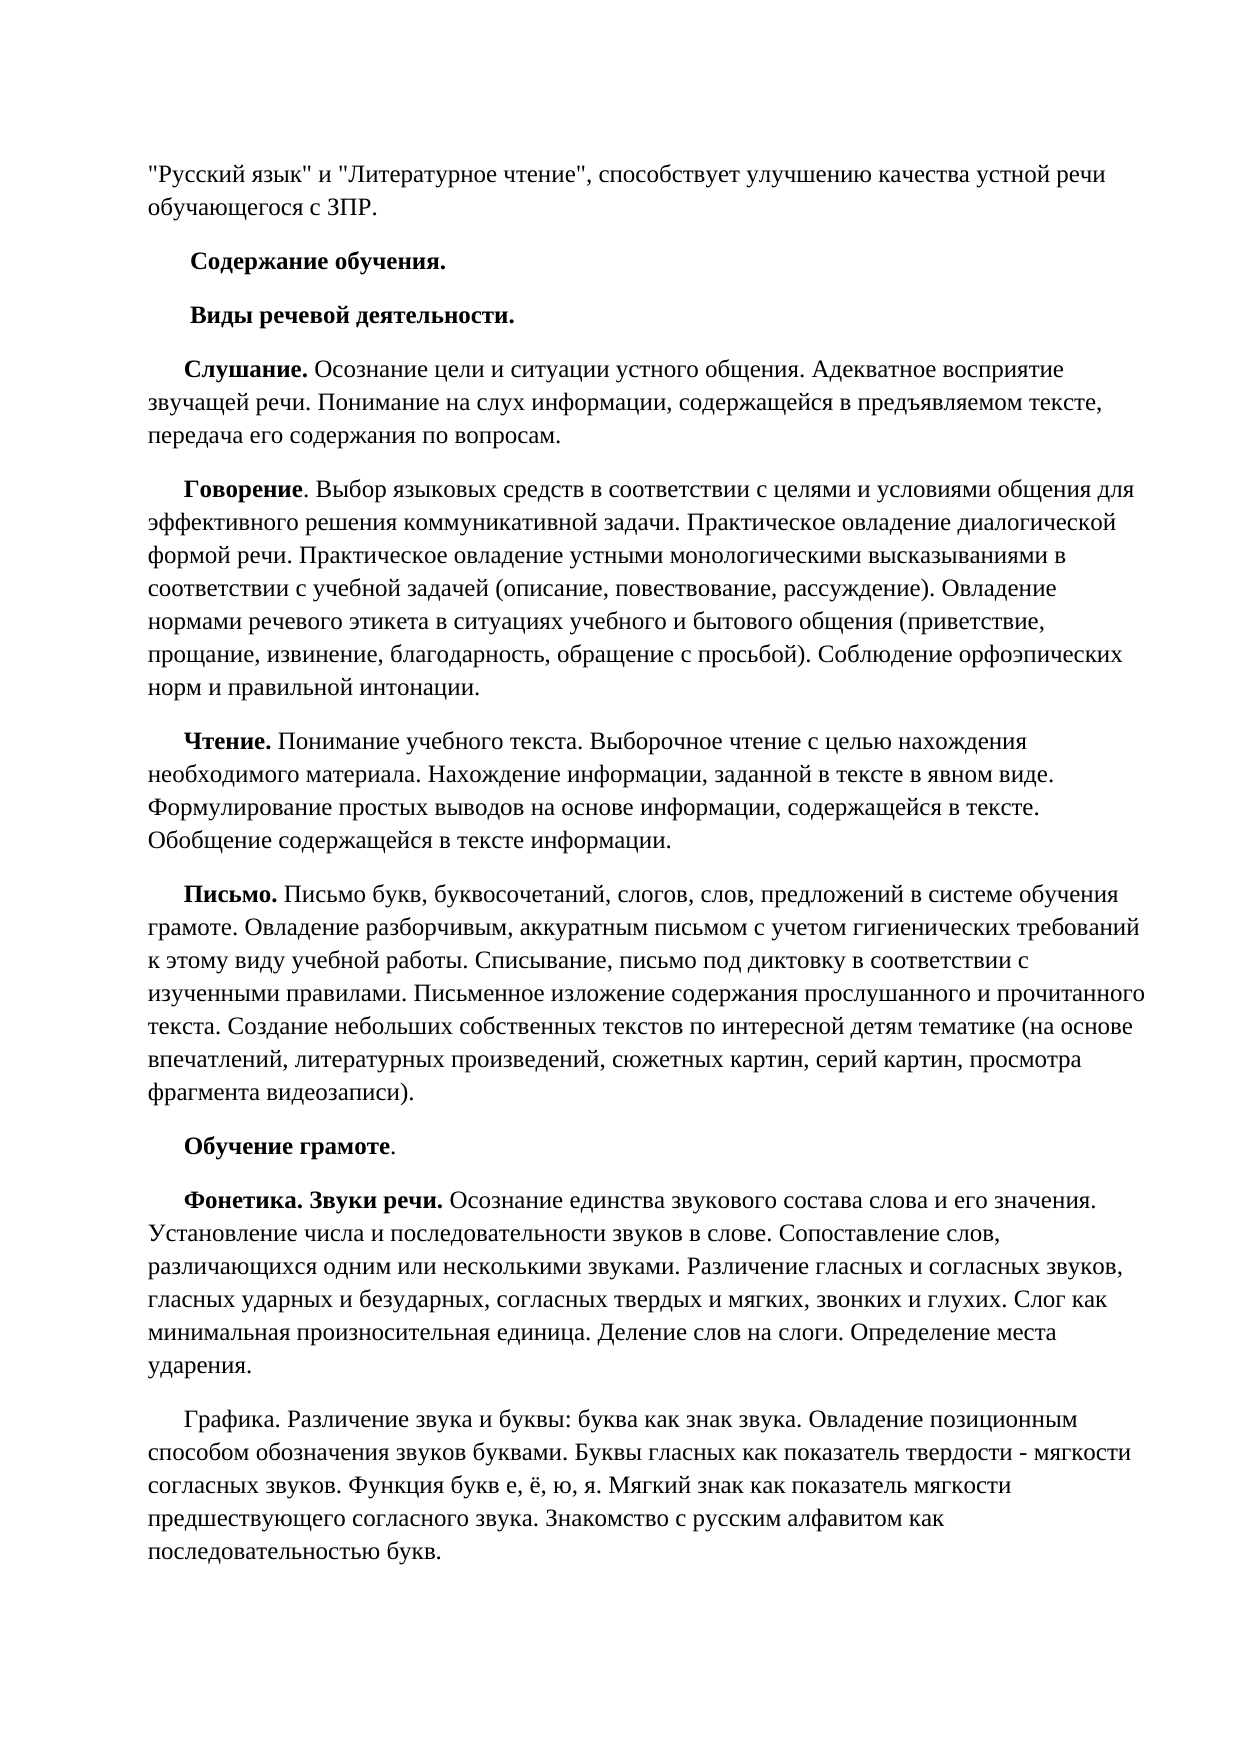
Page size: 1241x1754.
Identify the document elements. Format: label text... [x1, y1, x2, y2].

text Содержание обучения. [148, 246, 1152, 275]
text Письмо. Письмо букв, буквосочетаний, слогов, слов, предложений в системе обучения грамоте. Овладение разборчивым, аккуратным письмом с учетом гигиенических требований к этому виду учебной работы. Списывание, письмо под диктовку в соответствии с изученными правилами. Письменное изложение содержания прослушанного и прочитанного текста. Создание небольших собственных текстов по интересной детям тематике (на основе впечатлений, литературных произведений, сюжетных картин, серий картин, просмотра фрагмента видеозаписи). [148, 879, 1152, 1106]
text Слушание. Осознание цели и ситуации устного общения. Адекватное восприятие звучащей речи. Понимание на слух информации, содержащейся в предъявляемом тексте, передача его содержания по вопросам. [148, 354, 1152, 449]
text Чтение. Понимание учебного текста. Выборочное чтение с целью нахождения необходимого материала. Нахождение информации, заданной в тексте в явном виде. Формулирование простых выводов на основе информации, содержащейся в тексте. Обобщение содержащейся в тексте информации. [148, 726, 1152, 854]
text Фонетика. Звуки речи. Осознание единства звукового состава слова и его значения. Установление числа и последовательности звуков в слове. Сопоставление слов, различающихся одним или несколькими звуками. Различение гласных и согласных звуков, гласных ударных и безударных, согласных твердых и мягких, звонких и глухих. Слог как минимальная произносительная единица. Деление слов на слоги. Определение места ударения. [148, 1185, 1152, 1378]
text Говорение. Выбор языковых средств в соответствии с целями и условиями общения для эффективного решения коммуникативной задачи. Практическое овладение диалогической формой речи. Практическое овладение устными монологическими высказываниями в соответствии с учебной задачей (описание, повествование, рассуждение). Овладение нормами речевого этикета в ситуациях учебного и бытового общения (приветствие, прощание, извинение, благодарность, обращение с просьбой). Соблюдение орфоэпических норм и правильной интонации. [148, 474, 1152, 701]
text Обучение грамоте. [148, 1131, 1152, 1159]
text Виды речевой деятельности. [148, 300, 1152, 329]
text Графика. Различение звука и буквы: буква как знак звука. Овладение позиционным способом обозначения звуков буквами. Буквы гласных как показатель твердости - мягкости согласных звуков. Функция букв е, ё, ю, я. Мягкий знак как показатель мягкости предшествующего согласного звука. Знакомство с русским алфавитом как последовательностью букв. [148, 1404, 1152, 1564]
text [148, 159, 1152, 221]
